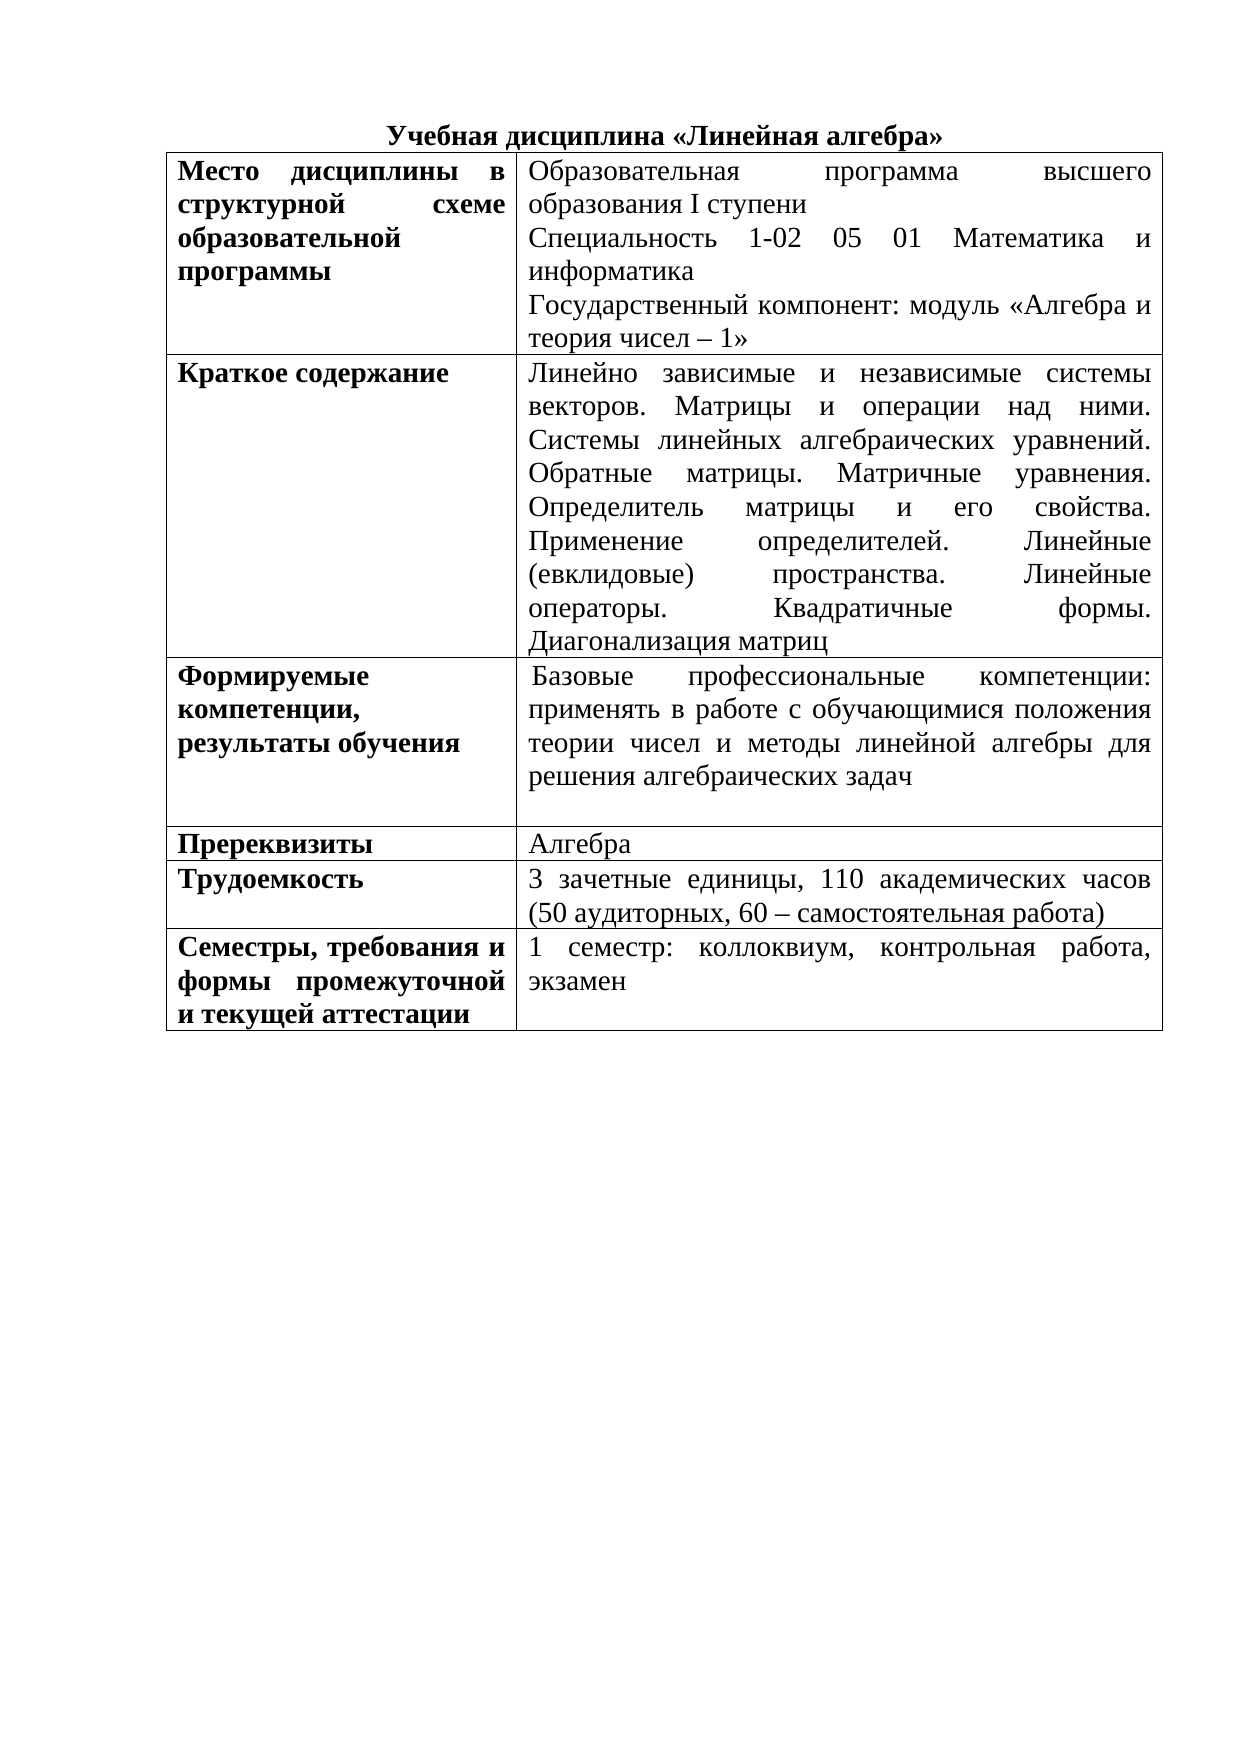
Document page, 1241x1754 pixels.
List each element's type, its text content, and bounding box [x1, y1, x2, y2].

table_cell Пререквизиты [167, 827, 516, 860]
table_cell Краткое содержание [167, 355, 516, 657]
table_header Образовательная программа высшего образования I ступени Специальность 1-02 05 01 Математика и информатика Государственный компонент: модуль «Алгебра и теория чисел – 1» [517, 153, 1162, 354]
table_cell 3 зачетные единицы, 110 академических часов (50 аудиторных, 60 – самостоятельная работа) [517, 861, 1162, 928]
text Учебная дисциплина «Линейная алгебра» [177, 118, 1152, 152]
table_cell Базовые профессиональные компетенции: применять в работе с обучающимися положения теории чисел и методы линейной алгебры для решения алгебраических задач [517, 658, 1162, 826]
table_cell Трудоемкость [167, 861, 516, 928]
table_cell Формируемые компетенции, результаты обучения [167, 658, 516, 826]
table_cell Алгебра [517, 827, 1162, 860]
table_cell Линейно зависимые и независимые системы векторов. Матрицы и операции над ними. Системы линейных алгебраических уравнений. Обратные матрицы. Матричные уравнения. Определитель матрицы и его свойства. Применение определителей. Линейные (евклидовые) пространства. Линейные операторы. Квадратичные формы. Диагонализация матриц [517, 355, 1162, 657]
table_cell 1 семестр: коллоквиум, контрольная работа, экзамен [517, 929, 1162, 1030]
table_header Место дисциплины в структурной схеме образовательной программы [167, 153, 516, 354]
table_cell Семестры, требования и формы промежуточной и текущей аттестации [167, 929, 516, 1030]
